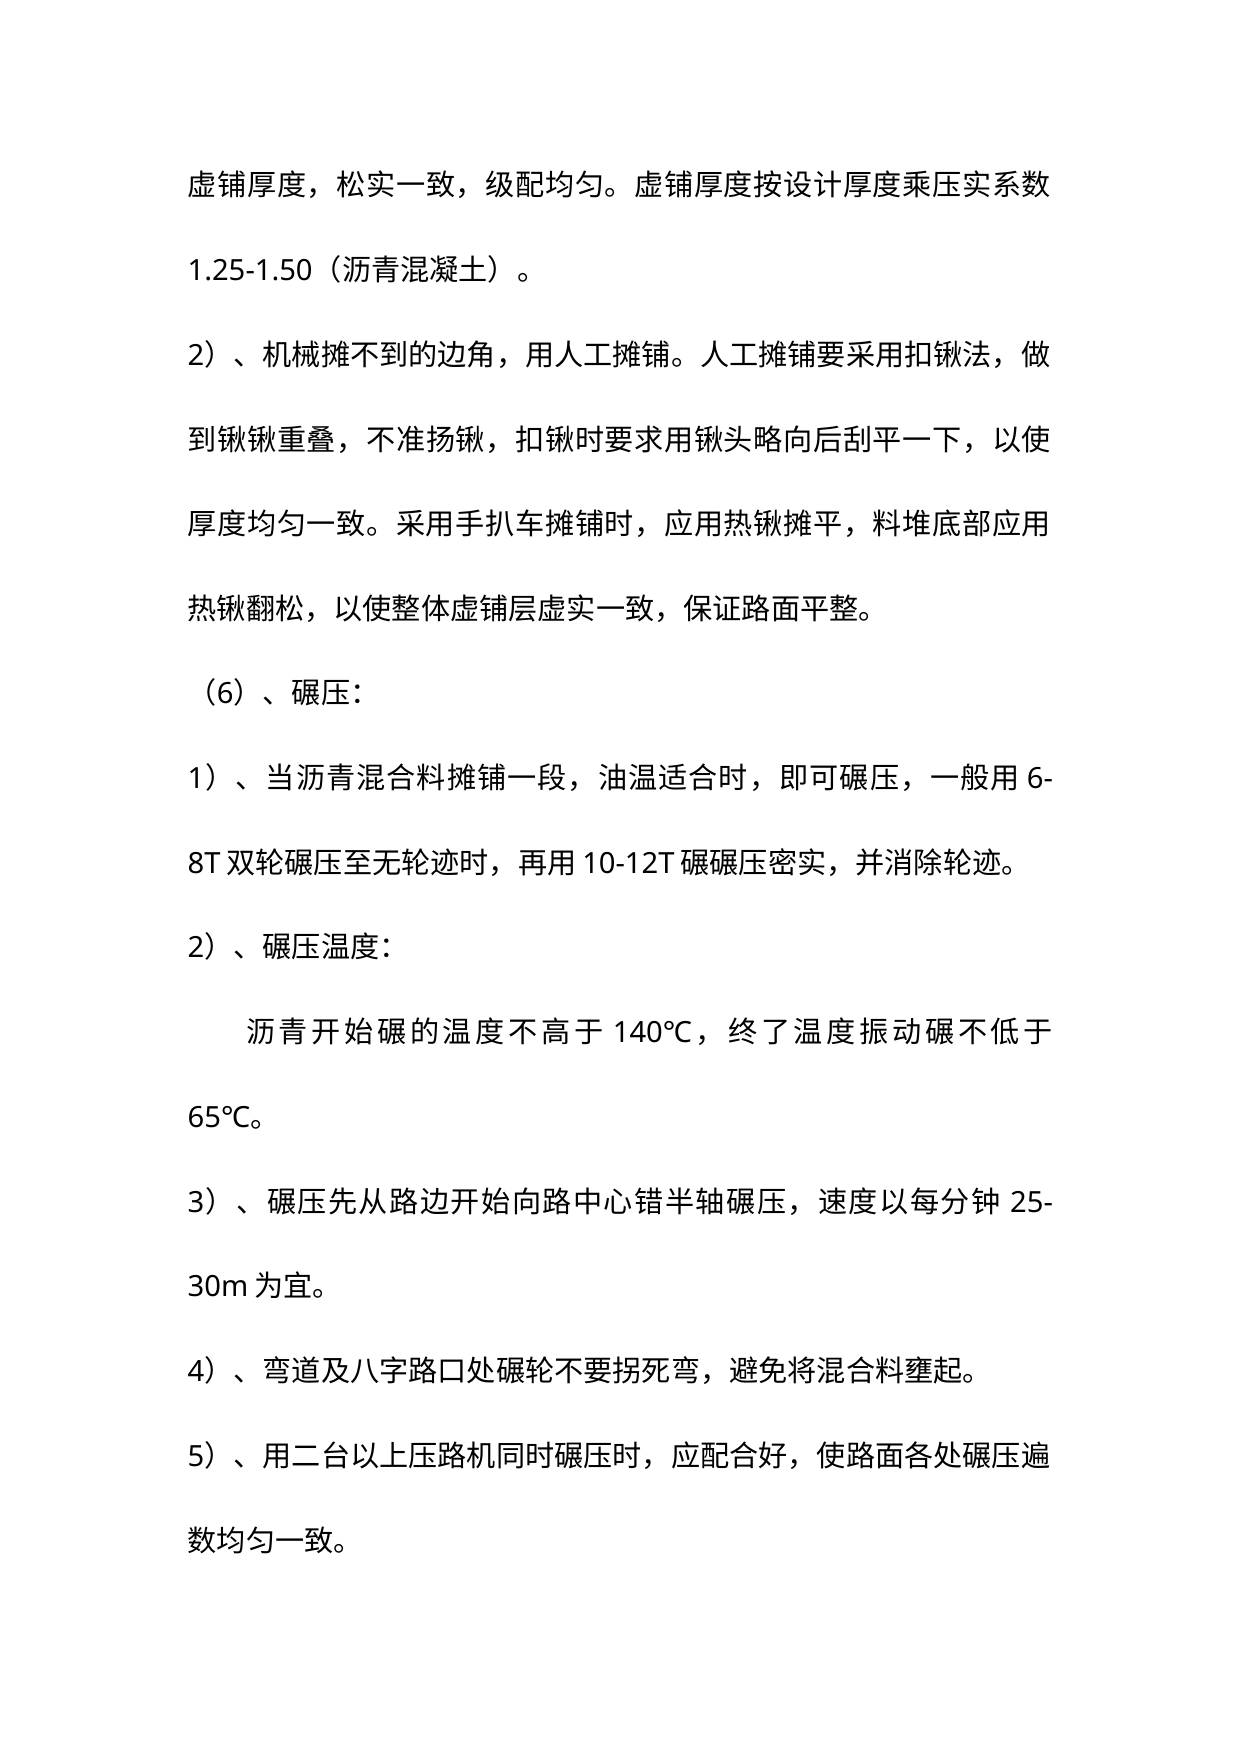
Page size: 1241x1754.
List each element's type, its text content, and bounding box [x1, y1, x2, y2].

text （6）、碾压： [187, 670, 1053, 712]
text 2）、碾压温度： [187, 924, 1053, 966]
text 沥青开始碾的温度不高于140℃，终了温度振动碾不低于65℃。 [187, 1009, 1053, 1136]
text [187, 162, 1053, 289]
text 4）、弯道及八字路口处碾轮不要拐死弯，避免将混合料壅起。 [187, 1348, 1053, 1390]
text 2）、机械摊不到的边角，用人工摊铺。人工摊铺要采用扣锹法，做到锹锹重叠，不准扬锹，扣锹时要求用锹头略向后刮平一下，以使厚度均匀一致。采用手扒车摊铺时，应用热锹摊平，料堆底部应用热锹翻松，以使整体虚铺层虚实一致，保证路面平整。 [187, 331, 1053, 627]
text 3）、碾压先从路边开始向路中心错半轴碾压，速度以每分钟25-30m为宜。 [187, 1178, 1053, 1305]
text 1）、当沥青混合料摊铺一段，油温适合时，即可碾压，一般用6-8T双轮碾压至无轮迹时，再用10-12T碾碾压密实，并消除轮迹。 [187, 754, 1053, 882]
text 5）、用二台以上压路机同时碾压时，应配合好，使路面各处碾压遍数均匀一致。 [187, 1433, 1053, 1559]
